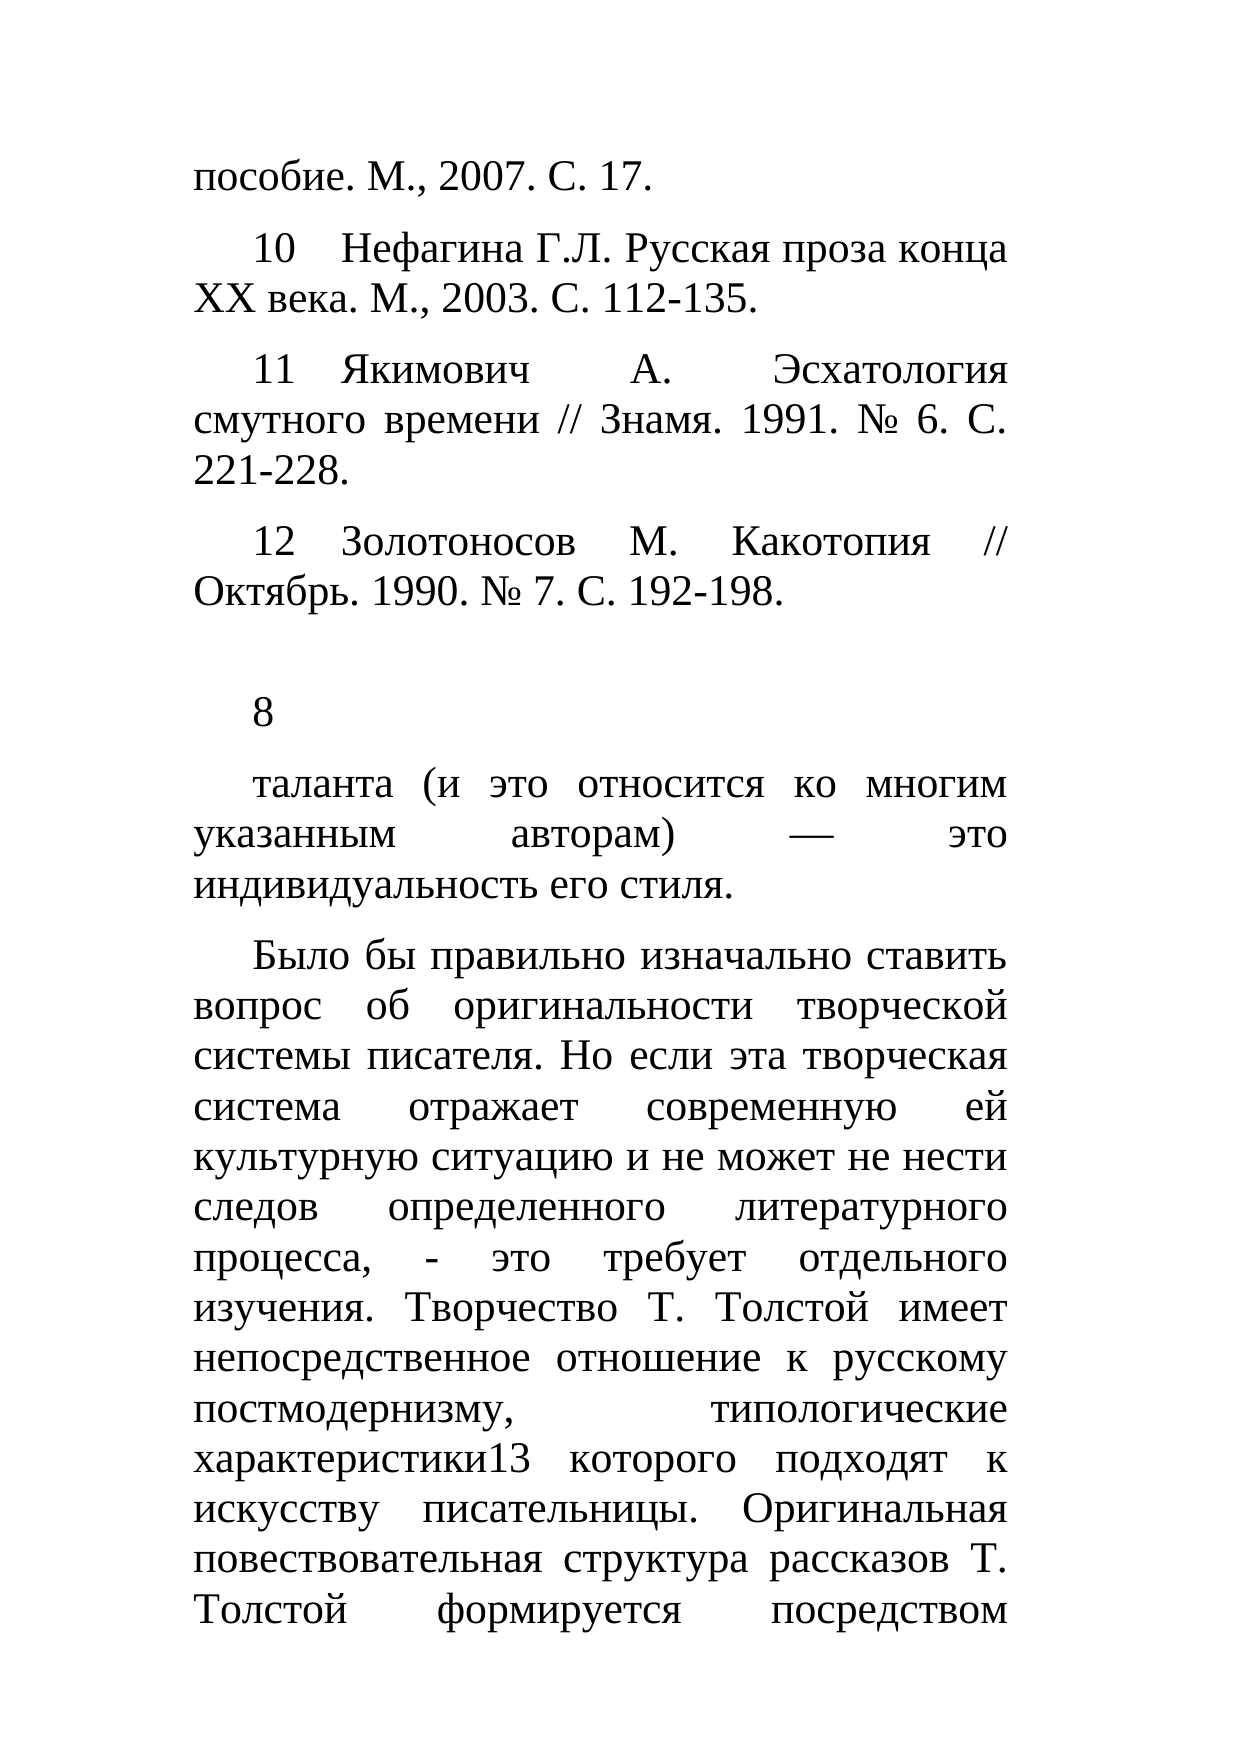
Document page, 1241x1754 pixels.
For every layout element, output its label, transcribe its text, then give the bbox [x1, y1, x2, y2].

text 11 Якимович А. Эсхатология смутного времени // Знамя. 1991. № 6. С. 221-228. [193, 343, 1008, 493]
text 8 [193, 685, 1008, 736]
text 10 Нефагина Г.Л. Русская проза конца XX века. М., 2003. С. 112-135. [193, 221, 1008, 322]
text таланта (и это относится ко многим указанным авторам) — это индивидуальность его стиля. [193, 757, 1008, 907]
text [193, 150, 1008, 200]
text 12 Золотоносов М. Какотопия // Октябрь. 1990. № 7. С. 192-198. [193, 514, 1008, 615]
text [193, 928, 1008, 1633]
